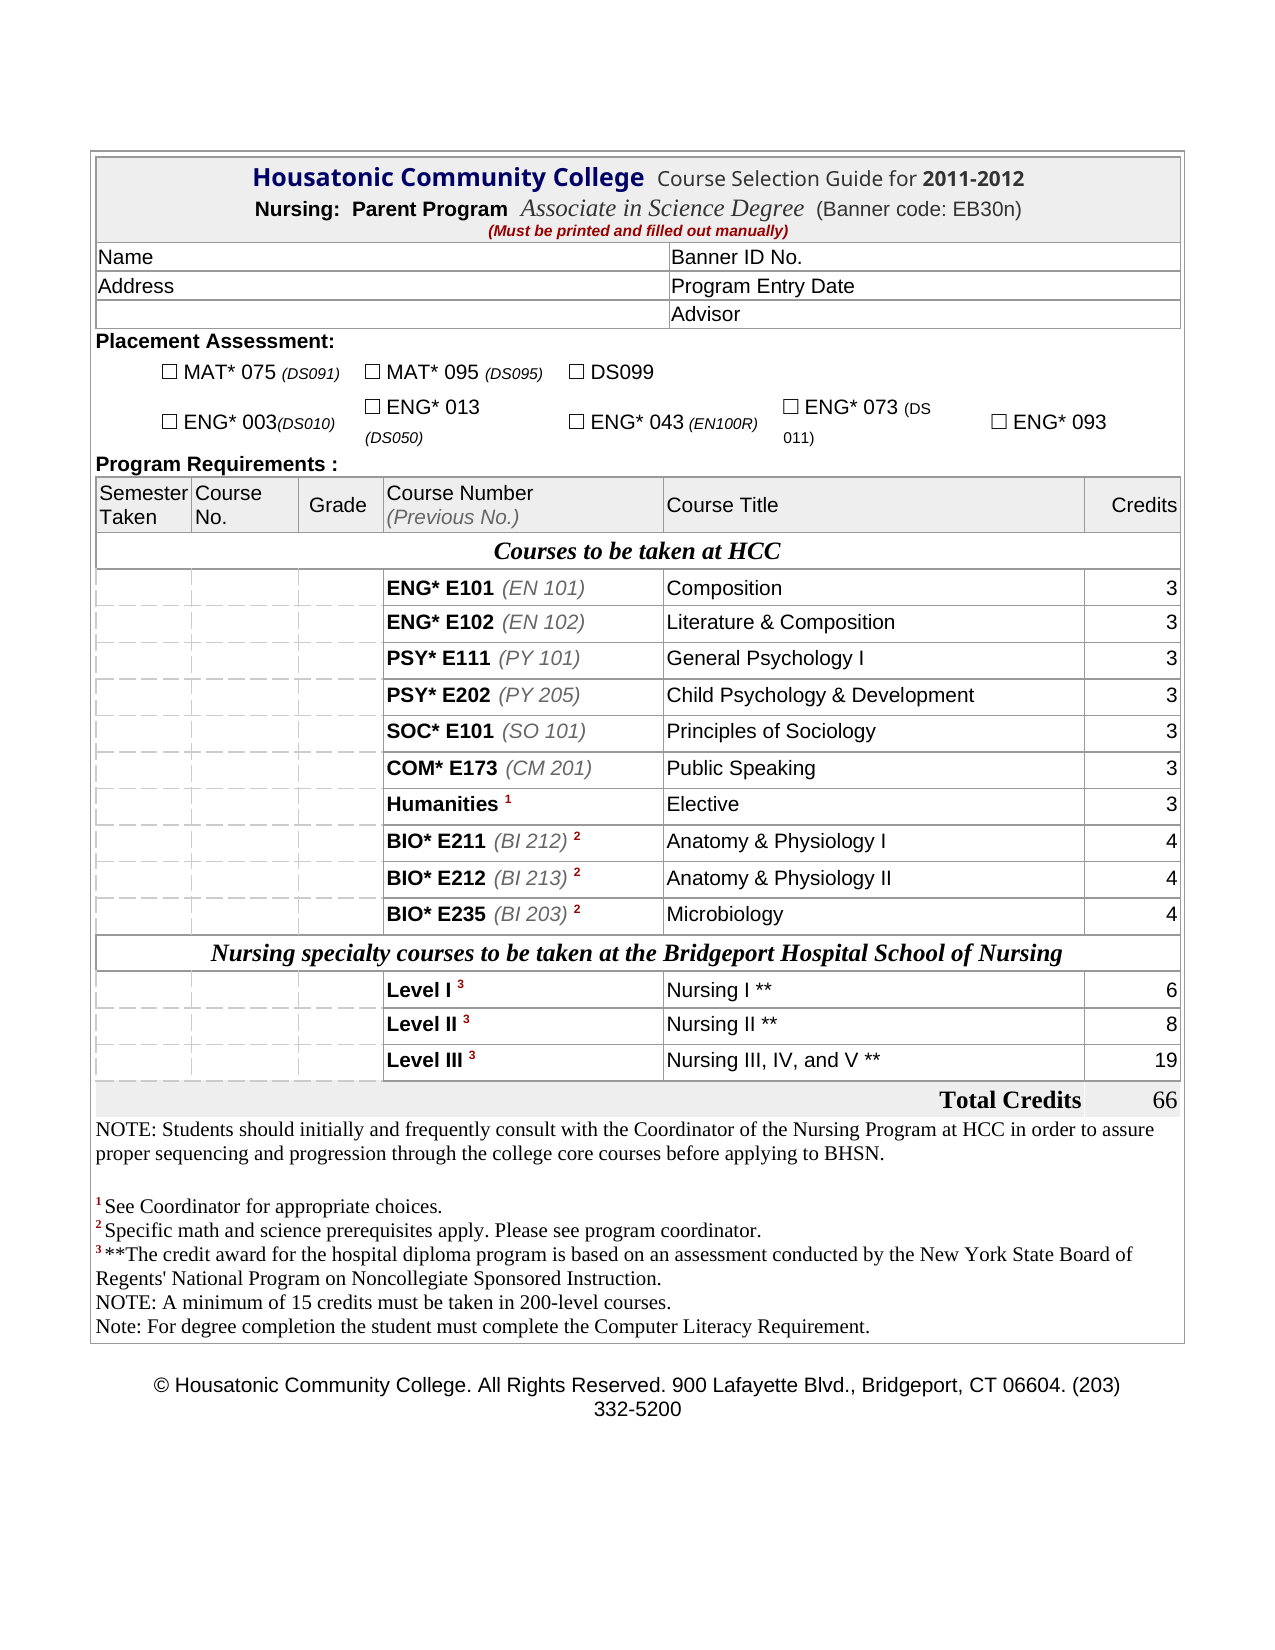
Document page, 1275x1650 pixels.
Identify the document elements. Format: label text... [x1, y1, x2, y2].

table_header Placement Assessment: Program Requirements : NOTE: Students should initially and frequently consult with the Coordinator of the Nursing Program at HCC in order to assure proper sequencing and progression through the college core courses before applying to BHSN. 1 See Coordinator for appropriate choices. 2 Specific math and science prerequisites apply. Please see program coordinator. 3 **The credit award for the hospital diploma program is based on an assessment conducted by the New York State Board of Regents' National Program on Noncollegiate Sponsored Instruction. NOTE: A minimum of 15 credits must be taken in 200-level courses. Note: For degree completion the student must complete the Computer Literacy Requirement. [91, 152, 1184, 1343]
text © Housatonic Community College. All Rights Reserved. 900 Lafayette Blvd., Bridgeport, CT 06604. (203) 332-5200 [150, 1373, 1125, 1421]
